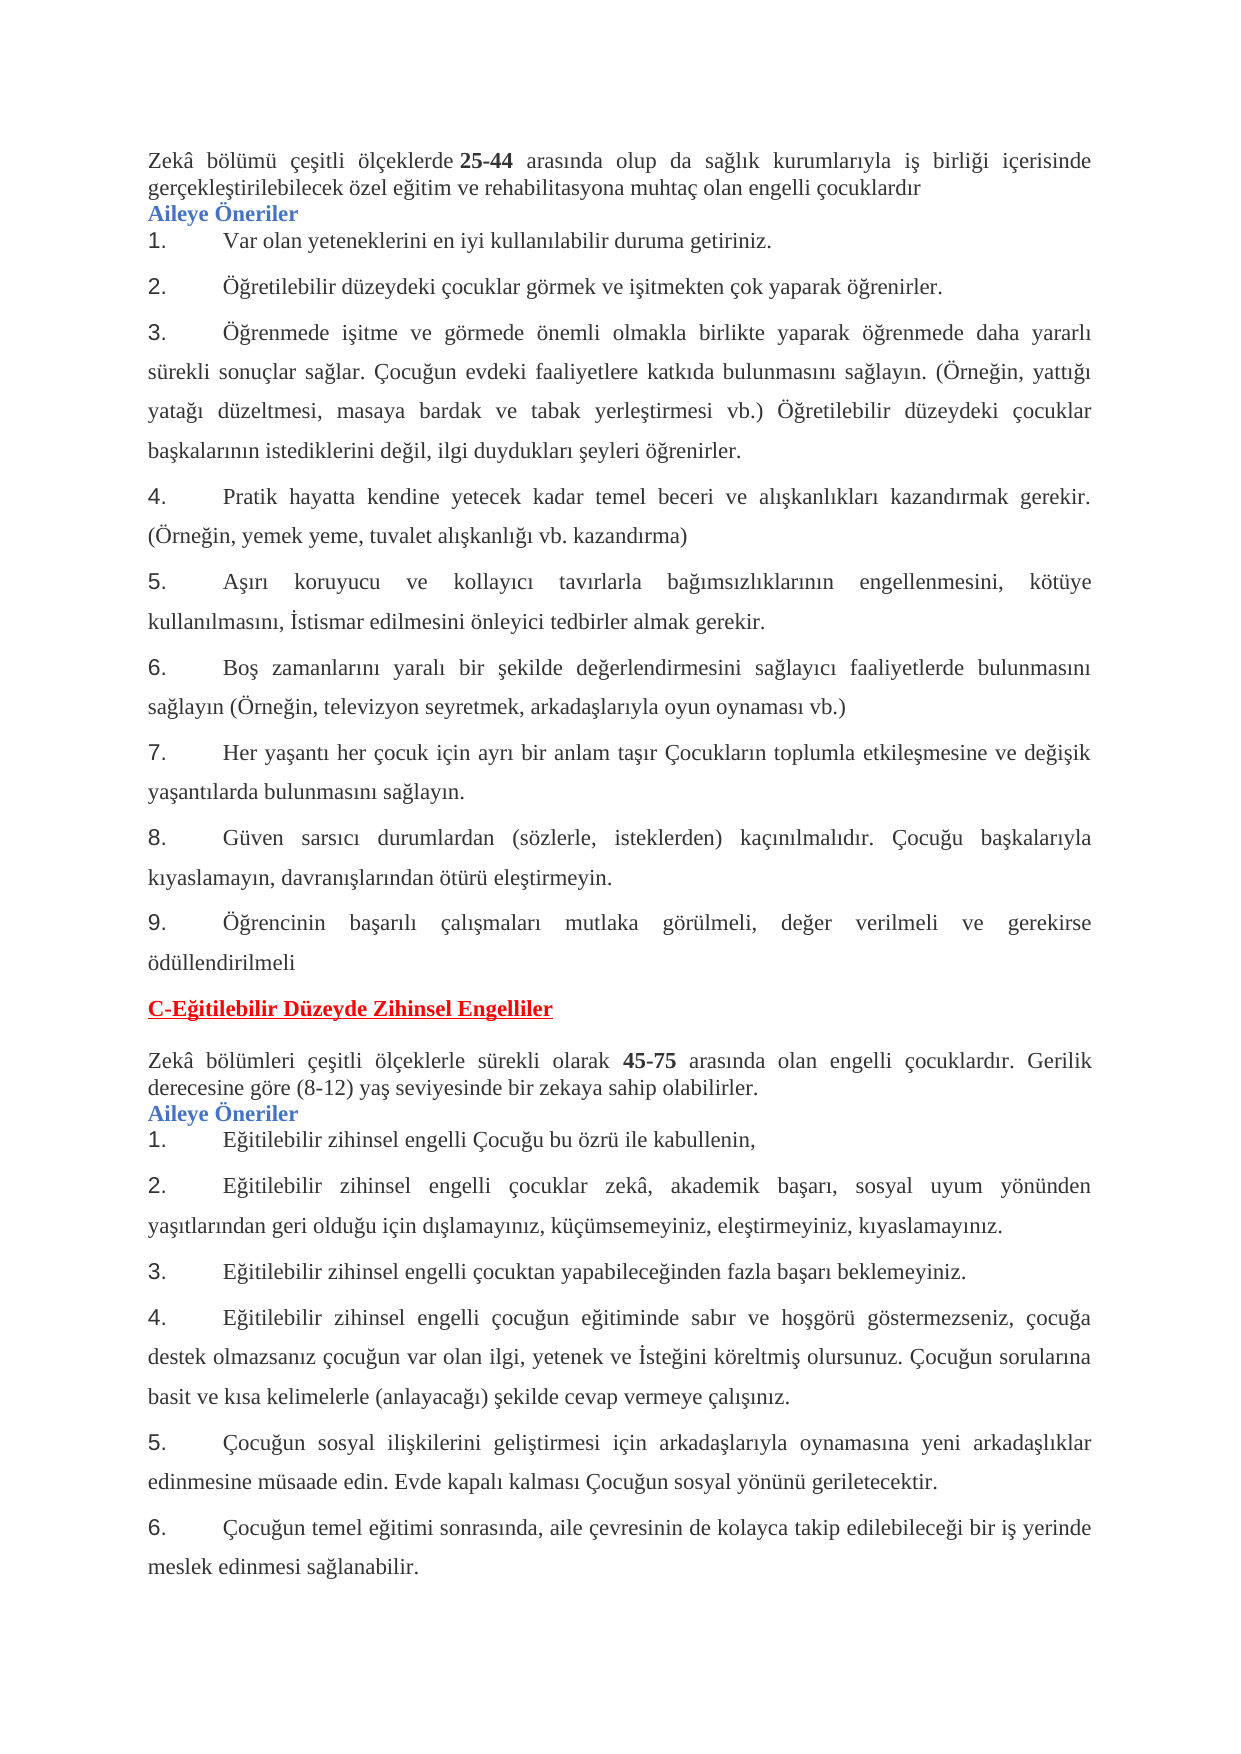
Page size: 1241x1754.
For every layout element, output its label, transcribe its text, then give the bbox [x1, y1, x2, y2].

text C-Eğitilebilir Düzeyde Zihinsel Engelliler [148, 995, 1093, 1021]
list Pratik hayatta kendine yetecek kadar temel beceri ve alışkanlıkları kazandırmak gerekir. (Örneğin, yemek yeme, tuvalet alışkanlığı vb. kazandırma) [148, 483, 1093, 549]
list Öğretilebilir düzeydeki çocuklar görmek ve işitmekten çok yaparak öğrenirler. [148, 273, 1093, 299]
text Aileye Öneriler [148, 200, 1093, 227]
text Zekâ bölümü çeşitli ölçeklerde 25-44 arasında olup da sağlık kurumlarıyla iş birliği içerisinde gerçekleştirilebilecek özel eğitim ve rehabilitasyona muhtaç olan engelli çocuklardır [148, 148, 1093, 200]
text Zekâ bölümleri çeşitli ölçeklerle sürekli olarak 45-75 arasında olan engelli çocuklardır. Gerilik derecesine göre (8-12) yaş seviyesinde bir zekaya sahip olabilirler. [148, 1047, 1093, 1100]
list Her yaşantı her çocuk için ayrı bir anlam taşır Çocukların toplumla etkileşmesine ve değişik yaşantılarda bulunmasını sağlayın. [148, 739, 1093, 805]
list Öğrenmede işitme ve görmede önemli olmakla birlikte yaparak öğrenmede daha yararlı sürekli sonuçlar sağlar. Çocuğun evdeki faaliyetlere katkıda bulunmasını sağlayın. (Örneğin, yattığı yatağı düzeltmesi, masaya bardak ve tabak yerleştirmesi vb.) Öğretilebilir düzeydeki çocuklar başkalarının istediklerini değil, ilgi duydukları şeyleri öğrenirler. [148, 318, 1093, 463]
list Eğitilebilir zihinsel engelli Çocuğu bu özrü ile kabullenin, [148, 1126, 1093, 1153]
text Aileye Öneriler [148, 1100, 1093, 1126]
list Çocuğun sosyal ilişkilerini geliştirmesi için arkadaşlarıyla oynamasına yeni arkadaşlıklar edinmesine müsaade edin. Evde kapalı kalması Çocuğun sosyal yönünü geriletecektir. [148, 1428, 1093, 1494]
list Eğitilebilir zihinsel engelli çocuklar zekâ, akademik başarı, sosyal uyum yönünden yaşıtlarından geri olduğu için dışlamayınız, küçümsemeyiniz, eleştirmeyiniz, kıyaslamayınız. [148, 1172, 1093, 1238]
list Güven sarsıcı durumlardan (sözlerle, isteklerden) kaçınılmalıdır. Çocuğu başkalarıyla kıyaslamayın, davranışlarından ötürü eleştirmeyin. [148, 824, 1093, 890]
list Var olan yeteneklerini en iyi kullanılabilir duruma getiriniz. [148, 227, 1093, 253]
list Çocuğun temel eğitimi sonrasında, aile çevresinin de kolayca takip edilebileceği bir iş yerinde meslek edinmesi sağlanabilir. [148, 1514, 1093, 1580]
list Eğitilebilir zihinsel engelli çocuğun eğitiminde sabır ve hoşgörü göstermezseniz, çocuğa destek olmazsanız çocuğun var olan ilgi, yetenek ve İsteğini köreltmiş olursunuz. Çocuğun sorularına basit ve kısa kelimelerle (anlayacağı) şekilde cevap vermeye çalışınız. [148, 1304, 1093, 1409]
list Boş zamanlarını yaralı bir şekilde değerlendirmesini sağlayıcı faaliyetlerde bulunmasını sağlayın (Örneğin, televizyon seyretmek, arkadaşlarıyla oyun oynaması vb.) [148, 653, 1093, 719]
list Aşırı koruyucu ve kollayıcı tavırlarla bağımsızlıklarının engellenmesini, kötüye kullanılmasını, İstismar edilmesini önleyici tedbirler almak gerekir. [148, 568, 1093, 634]
list Öğrencinin başarılı çalışmaları mutlaka görülmeli, değer verilmeli ve gerekirse ödüllendirilmeli [148, 909, 1093, 975]
list Eğitilebilir zihinsel engelli çocuktan yapabileceğinden fazla başarı beklemeyiniz. [148, 1258, 1093, 1284]
